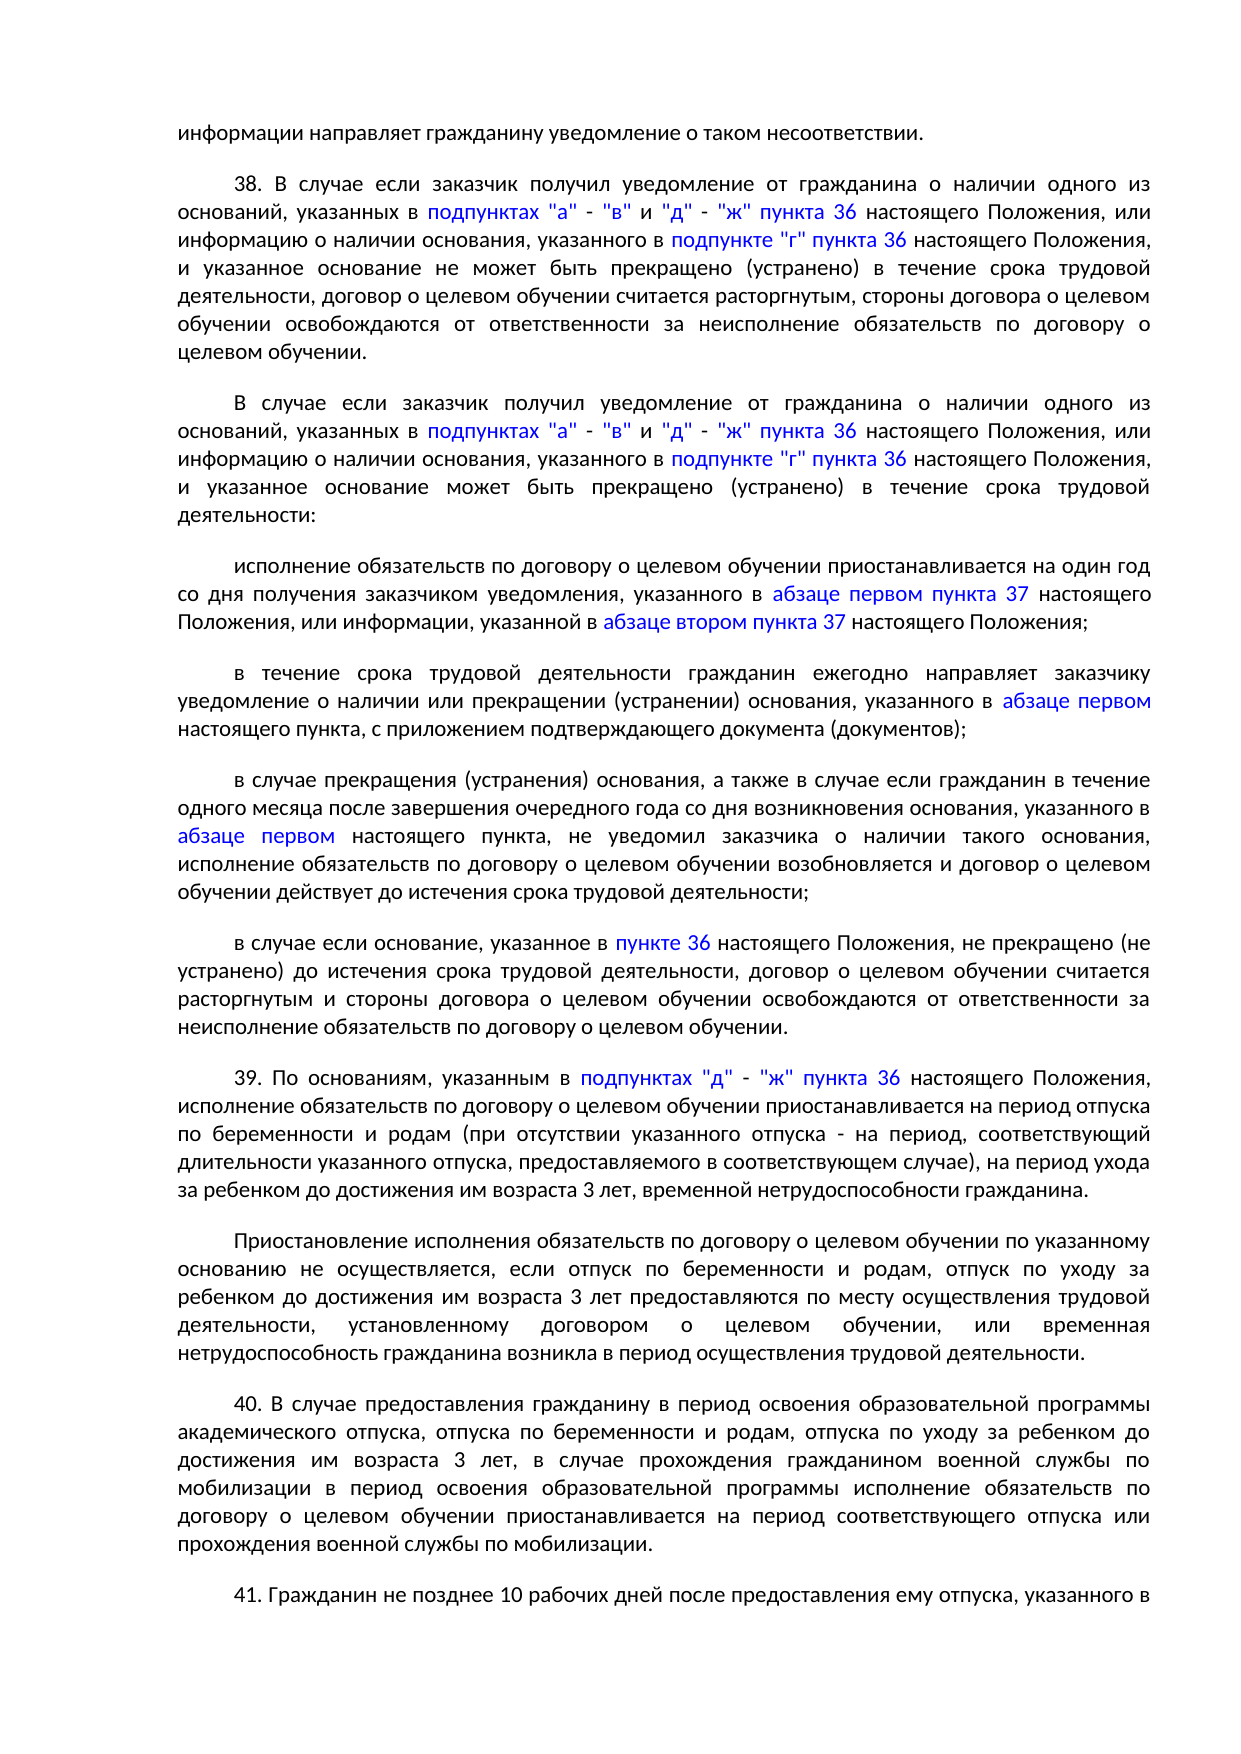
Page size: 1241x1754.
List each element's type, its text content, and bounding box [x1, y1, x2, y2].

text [177, 1580, 1152, 1608]
text 40. В случае предоставления гражданину в период освоения образовательной программы академического отпуска, отпуска по беременности и родам, отпуска по уходу за ребенком до достижения им возраста 3 лет, в случае прохождения гражданином военной службы по мобилизации в период освоения образовательной программы исполнение обязательств по договору о целевом обучении приостанавливается на период соответствующего отпуска или прохождения военной службы по мобилизации. [177, 1389, 1152, 1557]
text в течение срока трудовой деятельности гражданин ежегодно направляет заказчику уведомление о наличии или прекращении (устранении) основания, указанного в абзаце первом настоящего пункта, с приложением подтверждающего документа (документов); [177, 658, 1152, 742]
text В случае если заказчик получил уведомление от гражданина о наличии одного из оснований, указанных в подпунктах "а" - "в" и "д" - "ж" пункта 36 настоящего Положения, или информацию о наличии основания, указанного в подпункте "г" пункта 36 настоящего Положения, и указанное основание может быть прекращено (устранено) в течение срока трудовой деятельности: [177, 388, 1152, 528]
text 39. По основаниям, указанным в подпунктах "д" - "ж" пункта 36 настоящего Положения, исполнение обязательств по договору о целевом обучении приостанавливается на период отпуска по беременности и родам (при отсутствии указанного отпуска - на период, соответствующий длительности указанного отпуска, предоставляемого в соответствующем случае), на период ухода за ребенком до достижения им возраста 3 лет, временной нетрудоспособности гражданина. [177, 1063, 1152, 1203]
text в случае если основание, указанное в пункте 36 настоящего Положения, не прекращено (не устранено) до истечения срока трудовой деятельности, договор о целевом обучении считается расторгнутым и стороны договора о целевом обучении освобождаются от ответственности за неисполнение обязательств по договору о целевом обучении. [177, 928, 1152, 1040]
text 38. В случае если заказчик получил уведомление от гражданина о наличии одного из оснований, указанных в подпунктах "а" - "в" и "д" - "ж" пункта 36 настоящего Положения, или информацию о наличии основания, указанного в подпункте "г" пункта 36 настоящего Положения, и указанное основание не может быть прекращено (устранено) в течение срока трудовой деятельности, договор о целевом обучении считается расторгнутым, стороны договора о целевом обучении освобождаются от ответственности за неисполнение обязательств по договору о целевом обучении. [177, 169, 1152, 365]
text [177, 118, 1152, 146]
text в случае прекращения (устранения) основания, а также в случае если гражданин в течение одного месяца после завершения очередного года со дня возникновения основания, указанного в абзаце первом настоящего пункта, не уведомил заказчика о наличии такого основания, исполнение обязательств по договору о целевом обучении возобновляется и договор о целевом обучении действует до истечения срока трудовой деятельности; [177, 765, 1152, 905]
text исполнение обязательств по договору о целевом обучении приостанавливается на один год со дня получения заказчиком уведомления, указанного в абзаце первом пункта 37 настоящего Положения, или информации, указанной в абзаце втором пункта 37 настоящего Положения; [177, 551, 1152, 635]
text Приостановление исполнения обязательств по договору о целевом обучении по указанному основанию не осуществляется, если отпуск по беременности и родам, отпуск по уходу за ребенком до достижения им возраста 3 лет предоставляются по месту осуществления трудовой деятельности, установленному договором о целевом обучении, или временная нетрудоспособность гражданина возникла в период осуществления трудовой деятельности. [177, 1226, 1152, 1366]
